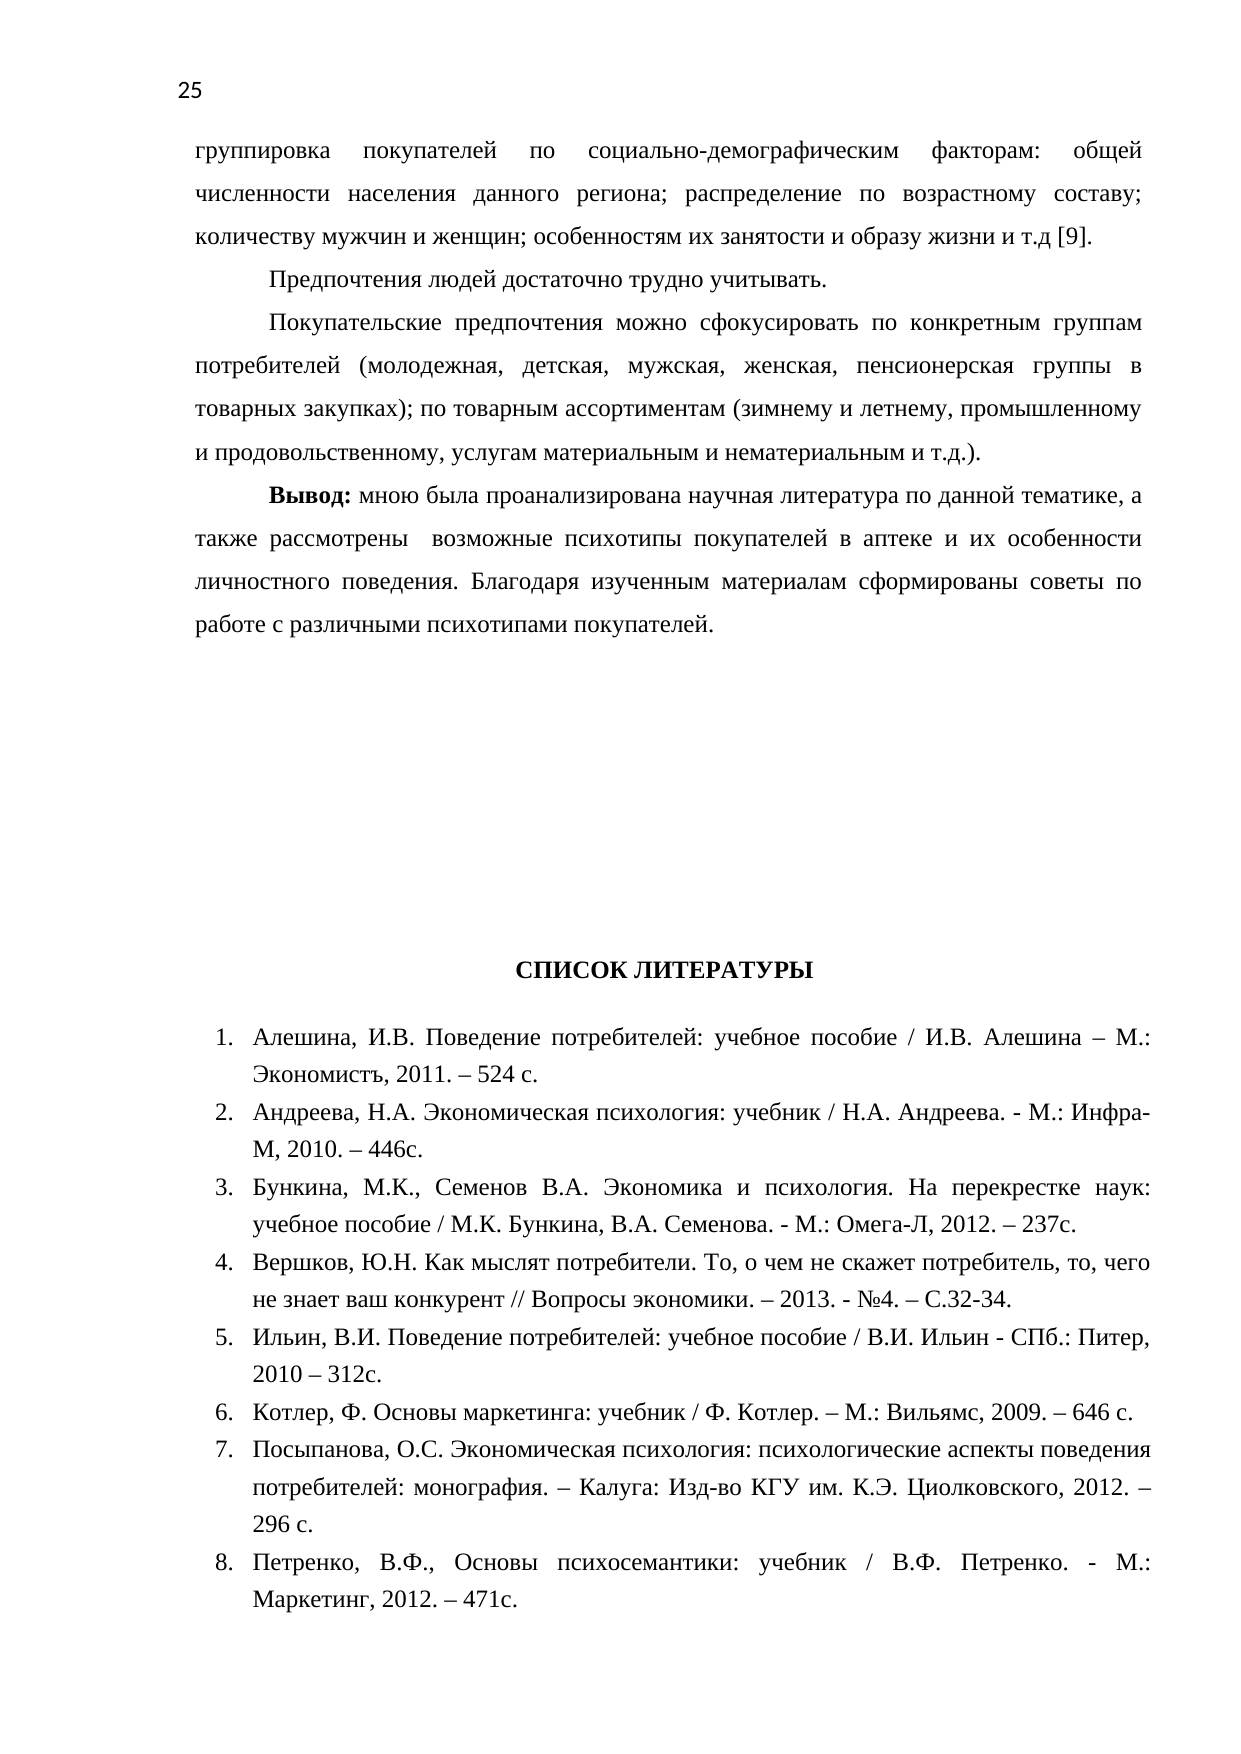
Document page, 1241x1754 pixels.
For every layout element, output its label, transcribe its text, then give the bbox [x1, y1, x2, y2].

text Покупательские предпочтения можно сфокусировать по конкретным группам потребителей (молодежная, детская, мужская, женская, пенсионерская группы в товарных закупках); по товарным ассортиментам (зимнему и летнему, промышленному и продовольственному, услугам материальным и нематериальным и т.д.). [195, 307, 1143, 465]
list Андреева, Н.А. Экономическая психология: учебник / Н.А. Андреева. - М.: Инфра-М, 2010. – 446с. [215, 1088, 1152, 1163]
list Ильин, В.И. Поведение потребителей: учебное пособие / В.И. Ильин - СПб.: Питер, 2010 – 312с. [215, 1313, 1152, 1388]
list Вершков, Ю.Н. Как мыслят потребители. То, о чем не скажет потребитель, то, чего не знает ваш конкурент // Вопросы экономики. – 2013. - №4. – С.32-34. [215, 1238, 1152, 1313]
list Бункина, М.К., Семенов В.А. Экономика и психология. На перекрестке наук: учебное пособие / М.К. Бункина, В.А. Семенова. - М.: Омега-Л, 2012. – 237с. [215, 1163, 1152, 1238]
text Вывод: мною была проанализирована научная литература по данной тематике, а также рассмотрены возможные психотипы покупателей в аптеке и их особенности личностного поведения. Благодаря изученным материалам сформированы советы по работе с различными психотипами покупателей. [195, 480, 1143, 638]
list Посыпанова, О.С. Экономическая психология: психологические аспекты поведения потребителей: монография. – Калуга: Изд-во КГУ им. К.Э. Циолковского, 2012. – 296 с. [215, 1426, 1152, 1538]
list Алешина, И.В. Поведение потребителей: учебное пособие / И.В. Алешина – М.: Экономистъ, 2011. – 524 с. [215, 1013, 1152, 1088]
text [195, 135, 1143, 250]
list Петренко, В.Ф., Основы психосемантики: учебник / В.Ф. Петренко. - М.: Маркетинг, 2012. – 471с. [215, 1538, 1152, 1613]
text Предпочтения людей достаточно трудно учитывать. [195, 264, 1143, 293]
list Котлер, Ф. Основы маркетинга: учебник / Ф. Котлер. – М.: Вильямс, 2009. – 646 с. [215, 1388, 1152, 1426]
subtitle СПИСОК ЛИТЕРАТУРЫ [177, 955, 1152, 984]
